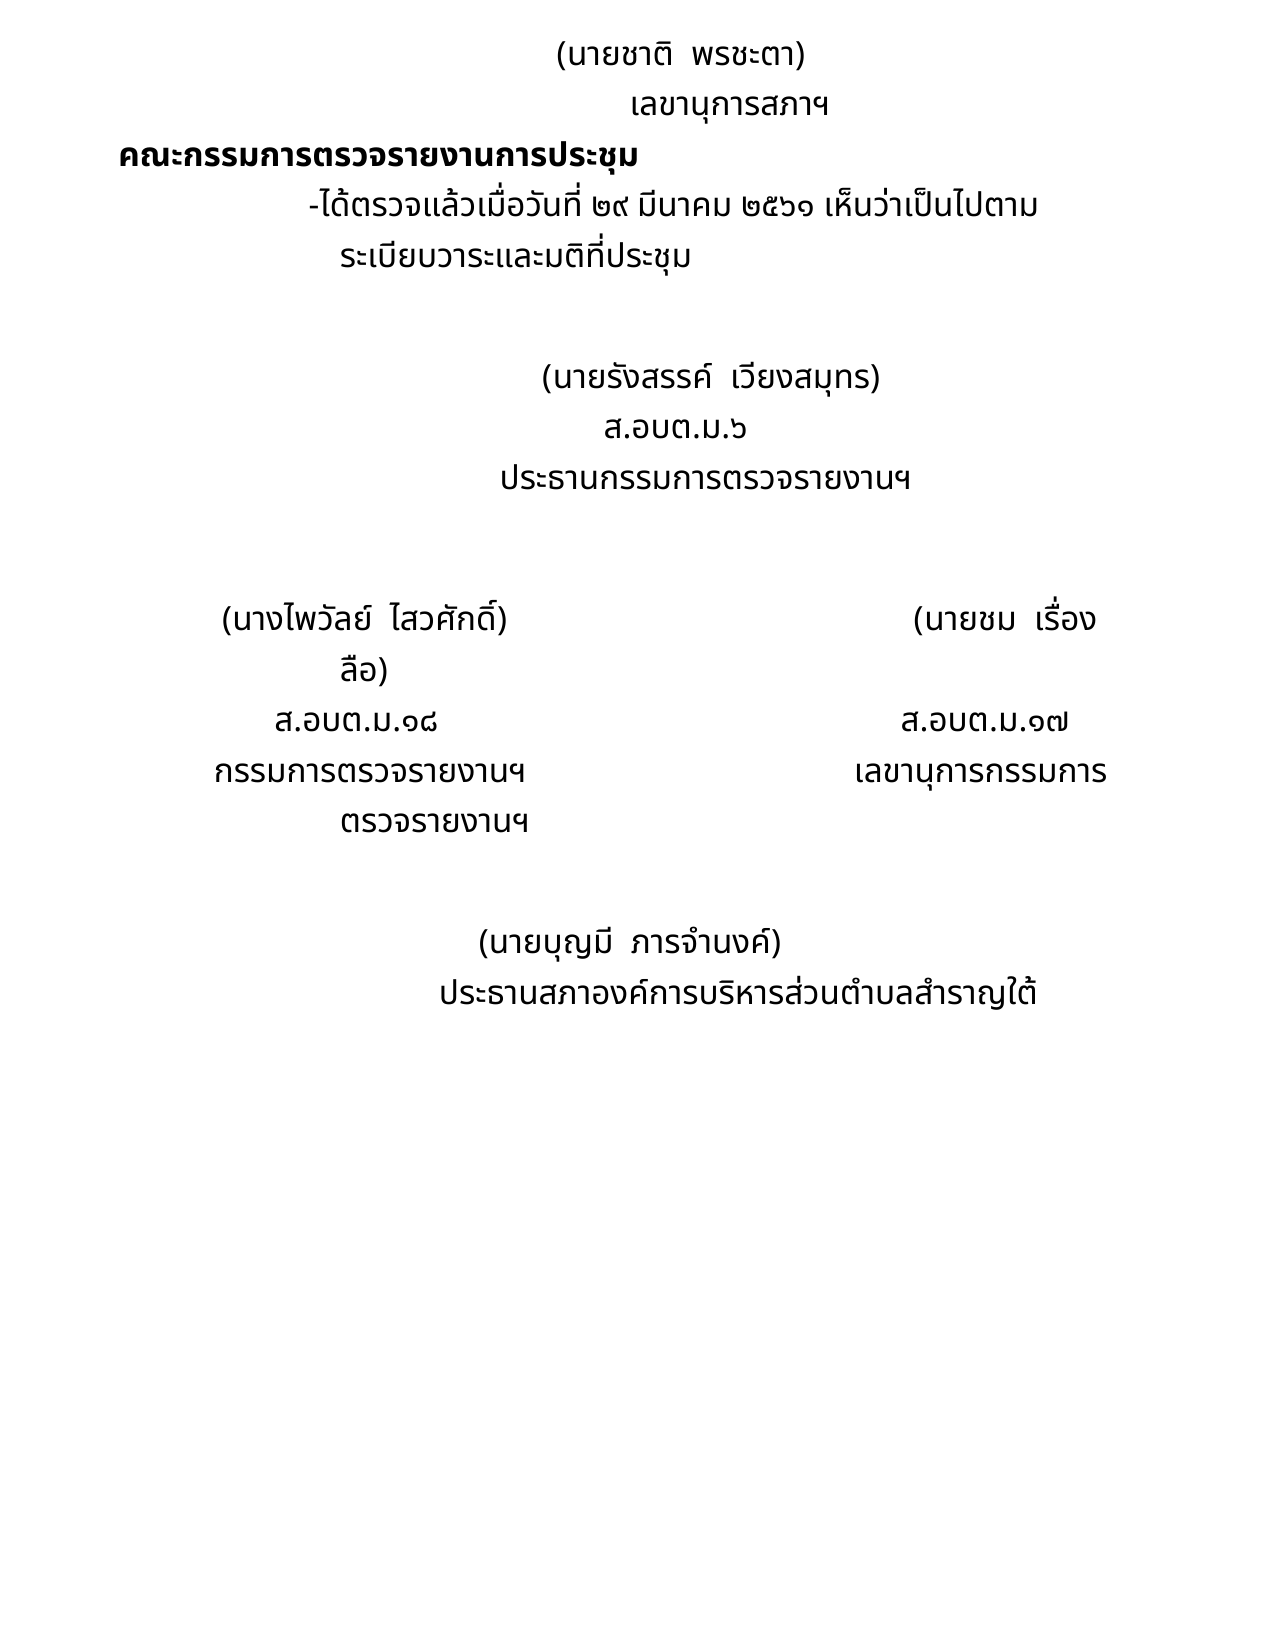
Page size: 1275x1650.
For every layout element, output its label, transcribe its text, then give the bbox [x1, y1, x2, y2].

text ส.อบต.ม.๖ [118, 403, 1125, 454]
text ประธานสภาองค์การบริหารส่วนตำบลสำราญใต้ [118, 969, 1125, 1019]
text กรรมการตรวจรายงานฯ เลขานุการกรรมการตรวจรายงานฯ [118, 747, 1125, 848]
text ประธานกรรมการตรวจรายงานฯ [118, 454, 1125, 504]
text (นายชาติ พรชะตา) [118, 29, 1125, 80]
text (นายรังสรรค์ เวียงสมุทร) [118, 352, 1125, 403]
text (นางไพวัลย์ ไสวศักดิ์) (นายชม เรื่องลือ) [118, 595, 1125, 696]
text -ได้ตรวจแล้วเมื่อวันที่ ๒๙ มีนาคม ๒๕๖๑ เห็นว่าเป็นไปตามระเบียบวาระและมติที่ประชุม [118, 181, 1125, 282]
text เลขานุการสภาฯ [118, 80, 1125, 131]
text (นายบุญมี ภารจำนงค์) [118, 918, 1125, 969]
text ส.อบต.ม.๑๘ ส.อบต.ม.๑๗ [118, 696, 1125, 747]
text คณะกรรมการตรวจรายงานการประชุม [118, 131, 1125, 181]
